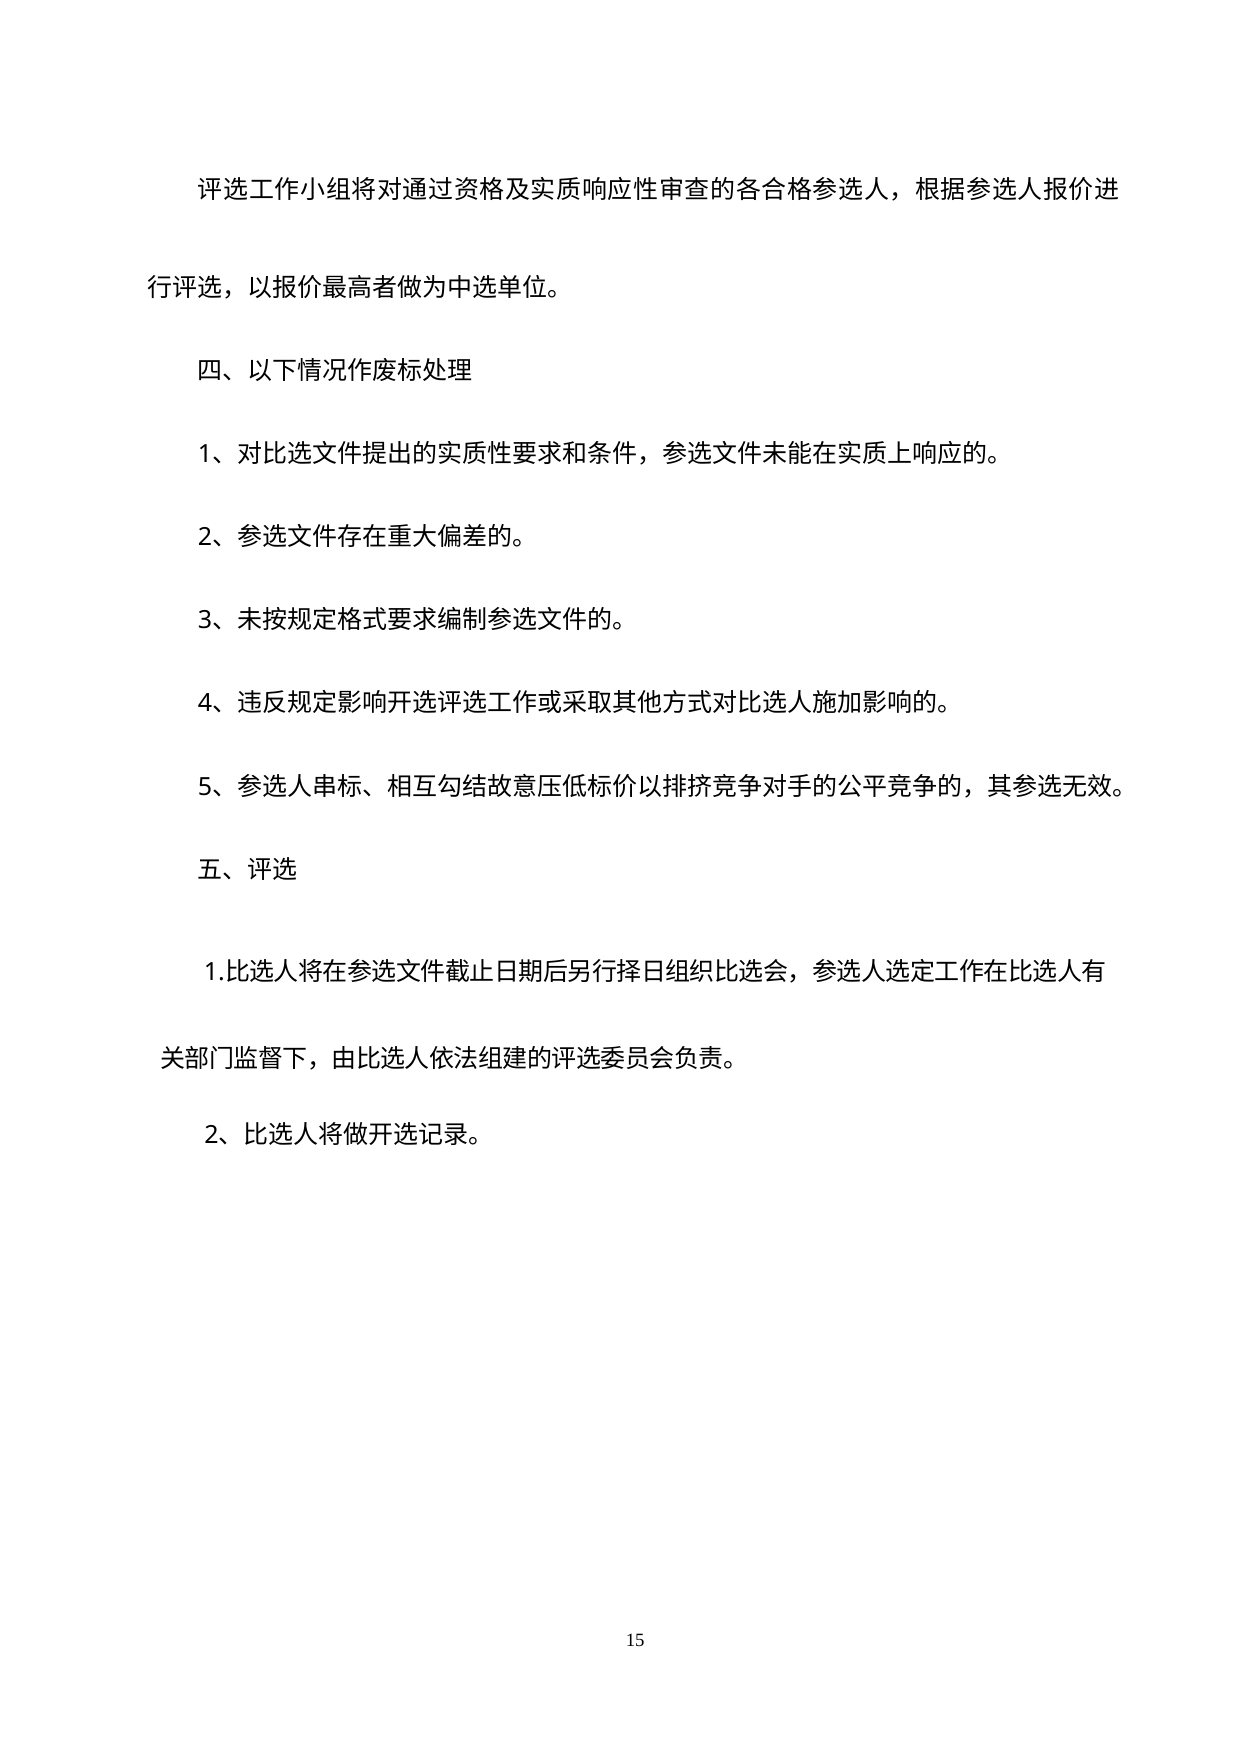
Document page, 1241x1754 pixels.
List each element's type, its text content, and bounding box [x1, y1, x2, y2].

text 2、比选人将做开选记录。 [148, 1101, 1122, 1166]
text 1.比选人将在参选文件截止日期后另行择日组织比选会，参选人选定工作在比选人有关部门监督下，由比选人依法组建的评选委员会负责。 [160, 937, 1122, 1089]
text 4、违反规定影响开选评选工作或采取其他方式对比选人施加影响的。 [148, 668, 1122, 733]
text 四、以下情况作废标处理 [148, 336, 1122, 401]
text 1、对比选文件提出的实质性要求和条件，参选文件未能在实质上响应的。 [148, 419, 1122, 484]
text 5、参选人串标、相互勾结故意压低标价以排挤竞争对手的公平竞争的，其参选无效。 [148, 752, 1122, 817]
text 五、评选 [148, 835, 1122, 900]
text 评选工作小组将对通过资格及实质响应性审查的各合格参选人，根据参选人报价进行评选，以报价最高者做为中选单位。 [148, 155, 1122, 318]
text 2、参选文件存在重大偏差的。 [148, 502, 1122, 567]
text 3、未按规定格式要求编制参选文件的。 [148, 585, 1122, 650]
